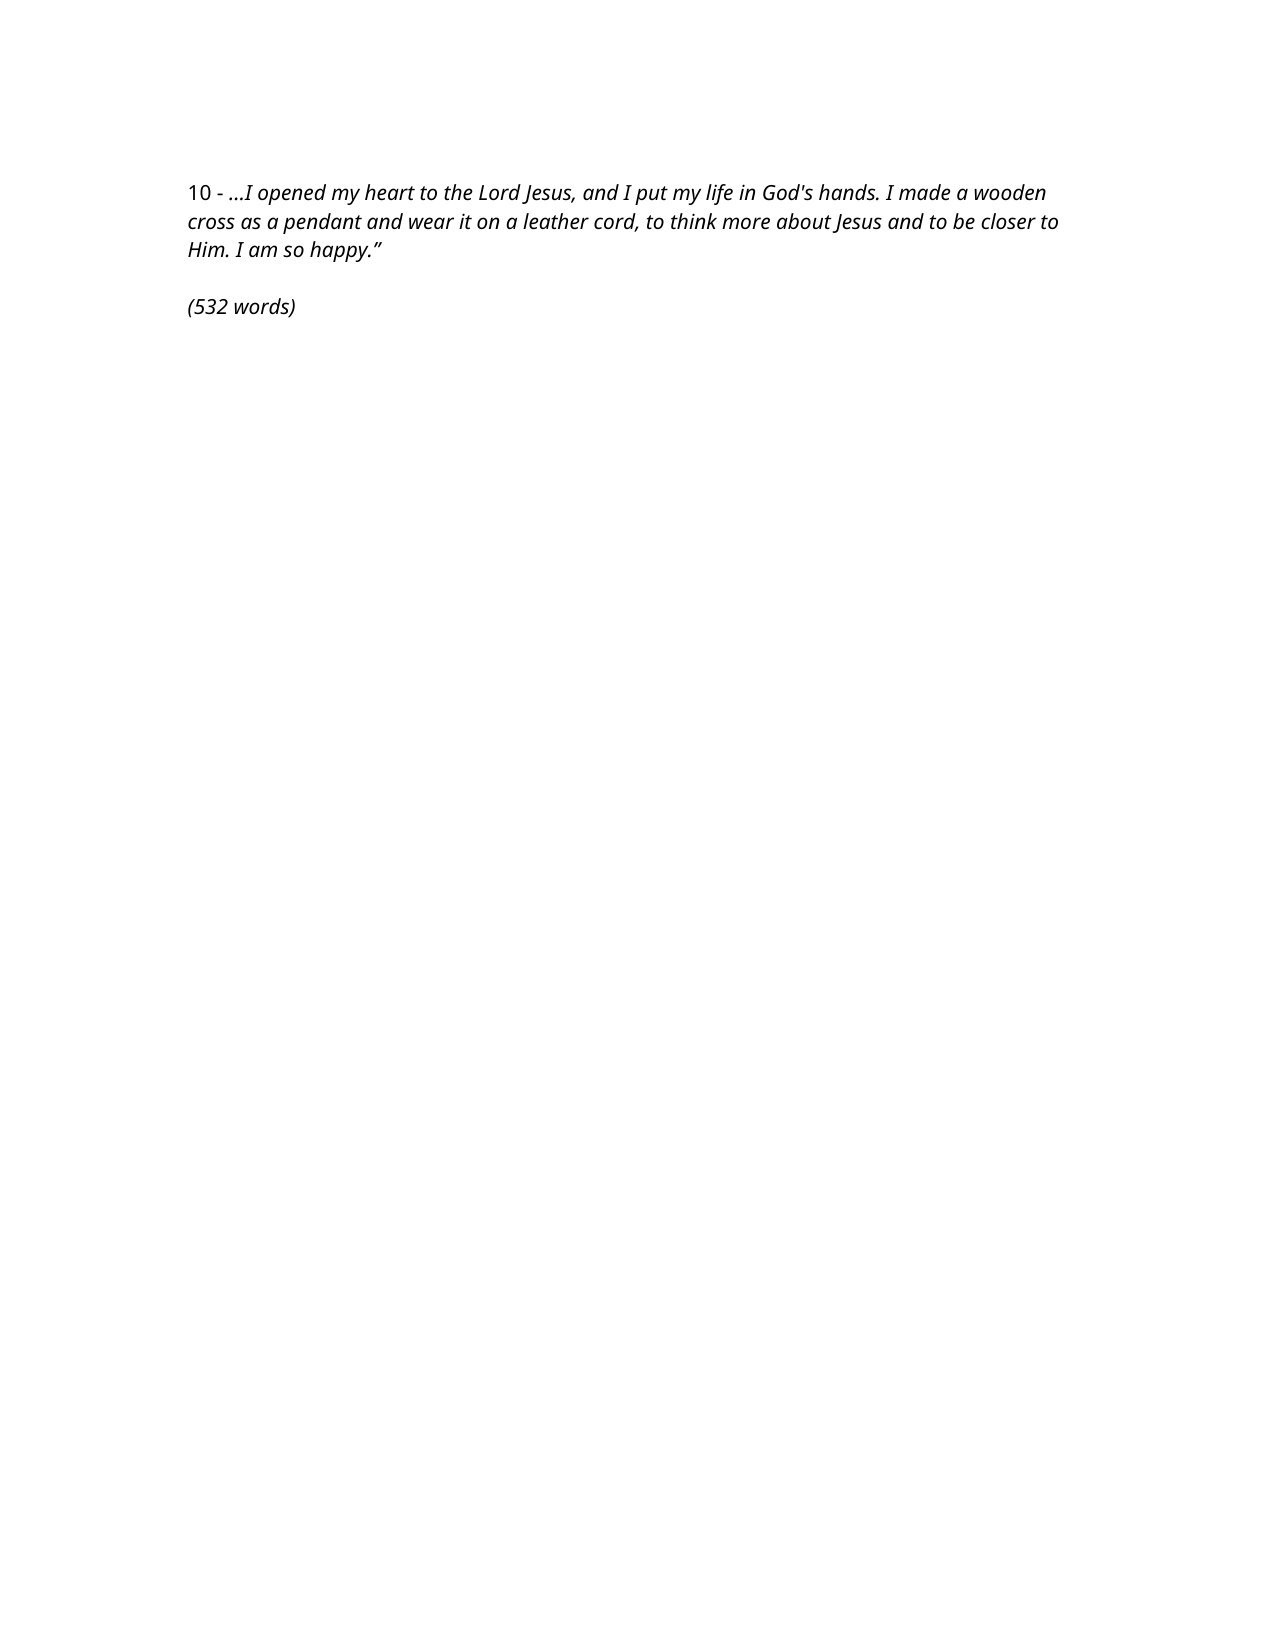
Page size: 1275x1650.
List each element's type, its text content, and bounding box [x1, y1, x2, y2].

text 10 - …I opened my heart to the Lord Jesus, and I put my life in God's hands. I made a wooden cross as a pendant and wear it on a leather cord, to think more about Jesus and to be closer to Him. I am so happy.” [187, 178, 1087, 264]
text (532 words) [187, 292, 1087, 321]
